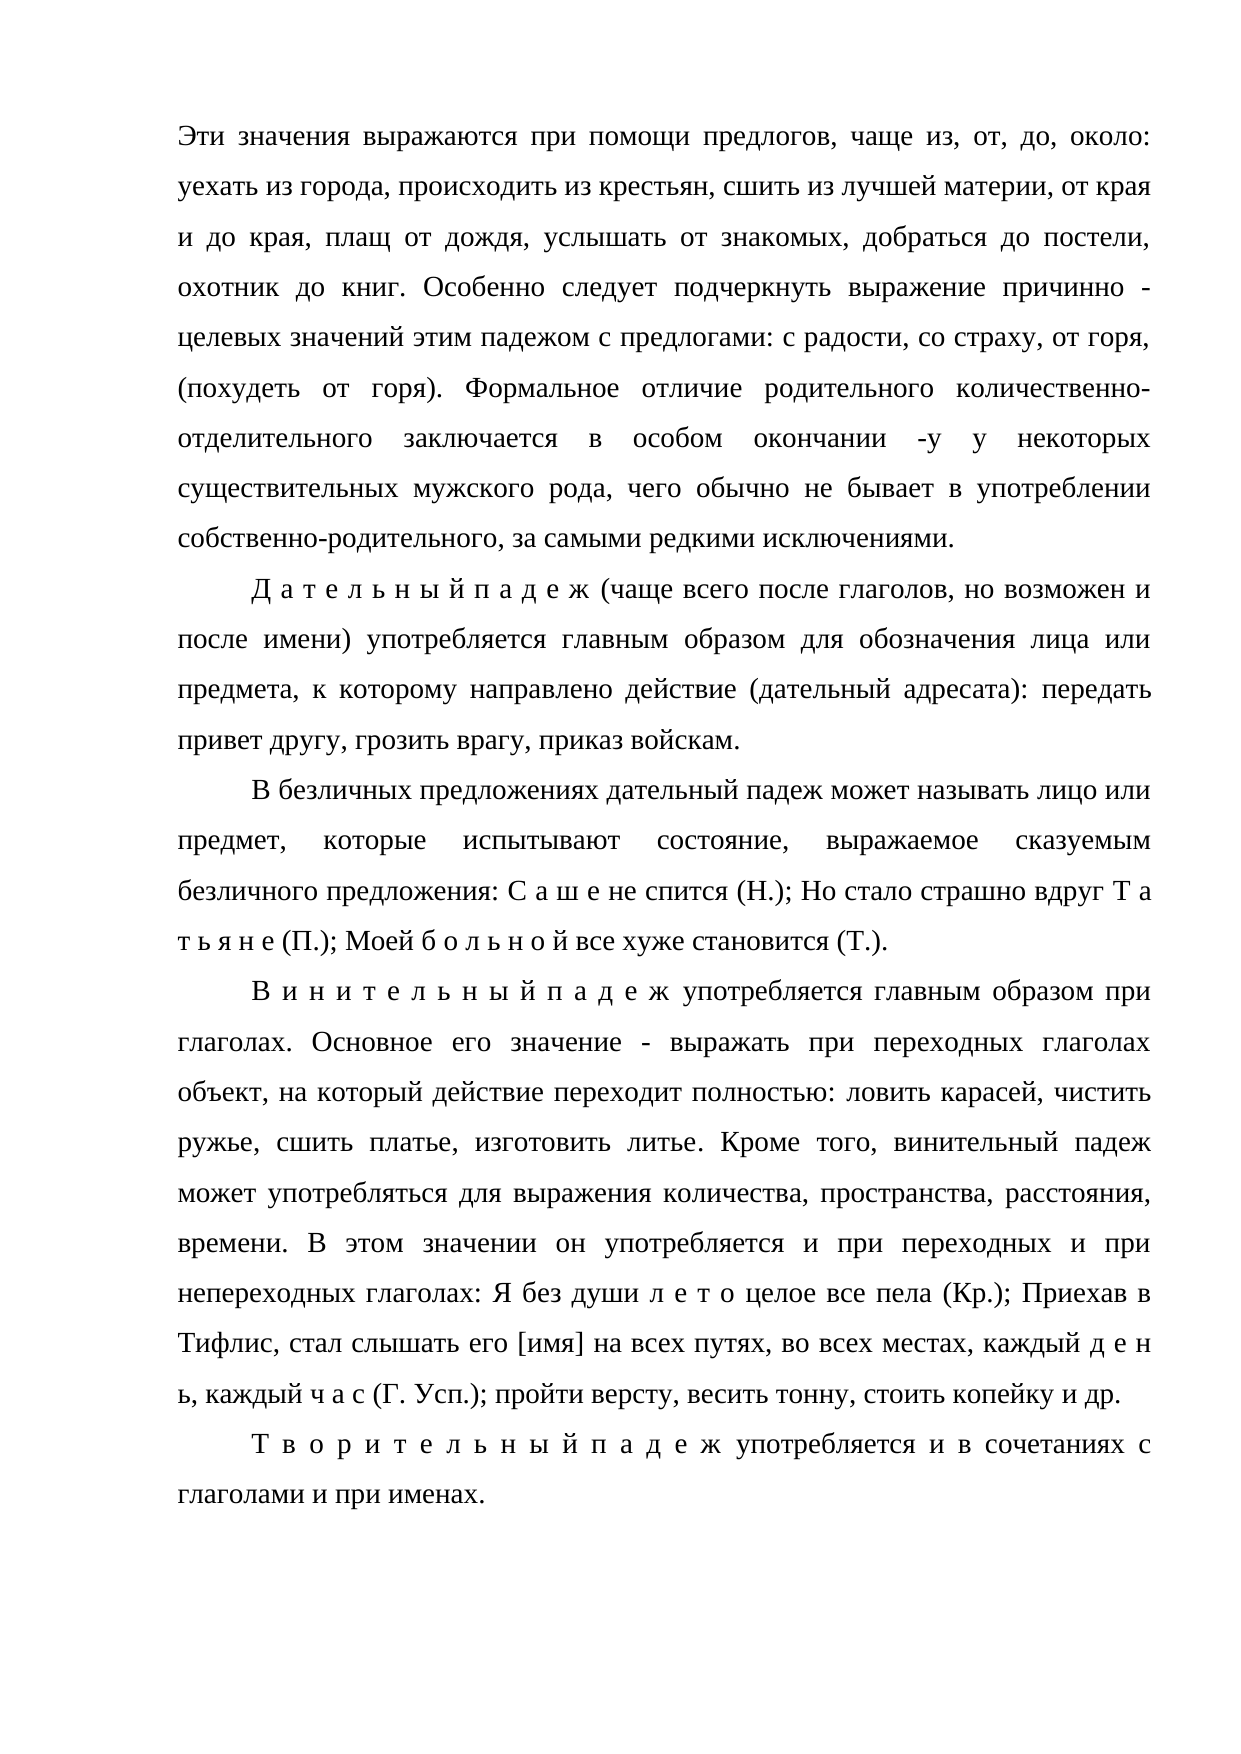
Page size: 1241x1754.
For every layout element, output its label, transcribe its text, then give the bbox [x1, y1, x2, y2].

text Д а т е л ь н ы й п а д е ж (чаще всего после глаголов, но возможен и после имени) употребляется главным образом для обозначения лица или предмета, к которому направлено действие (дательный адресата): передать привет другу, грозить врагу, приказ войскам. [177, 571, 1152, 755]
text В и н и т е л ь н ы й п а д е ж употребляется главным образом при глаголах. Основное его значение - выражать при переходных глаголах объект, на который действие переходит полностью: ловить карасей, чистить ружье, сшить платье, изготовить литье. Кроме того, винительный падеж может употребляться для выражения количества, пространства, расстояния, времени. В этом значении он употребляется и при переходных и при непереходных глаголах: Я без души л е т о целое все пела (Кр.); Приехав в Тифлис, стал слышать его [имя] на всех путях, во всех местах, каждый д е н ь, каждый ч а с (Г. Усп.); пройти версту, весить тонну, стоить копейку и др. [177, 973, 1152, 1409]
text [177, 118, 1152, 554]
text Т в о р и т е л ь н ы й п а д е ж употребляется и в сочетаниях с глаголами и при именах. [177, 1426, 1152, 1510]
text В безличных предложениях дательный падеж может называть лицо или предмет, которые испытывают состояние, выражаемое сказуемым безличного предложения: С а ш е не спится (Н.); Но стало страшно вдруг Т а т ь я н е (П.); Моей б о л ь н о й все хуже становится (Т.). [177, 772, 1152, 957]
